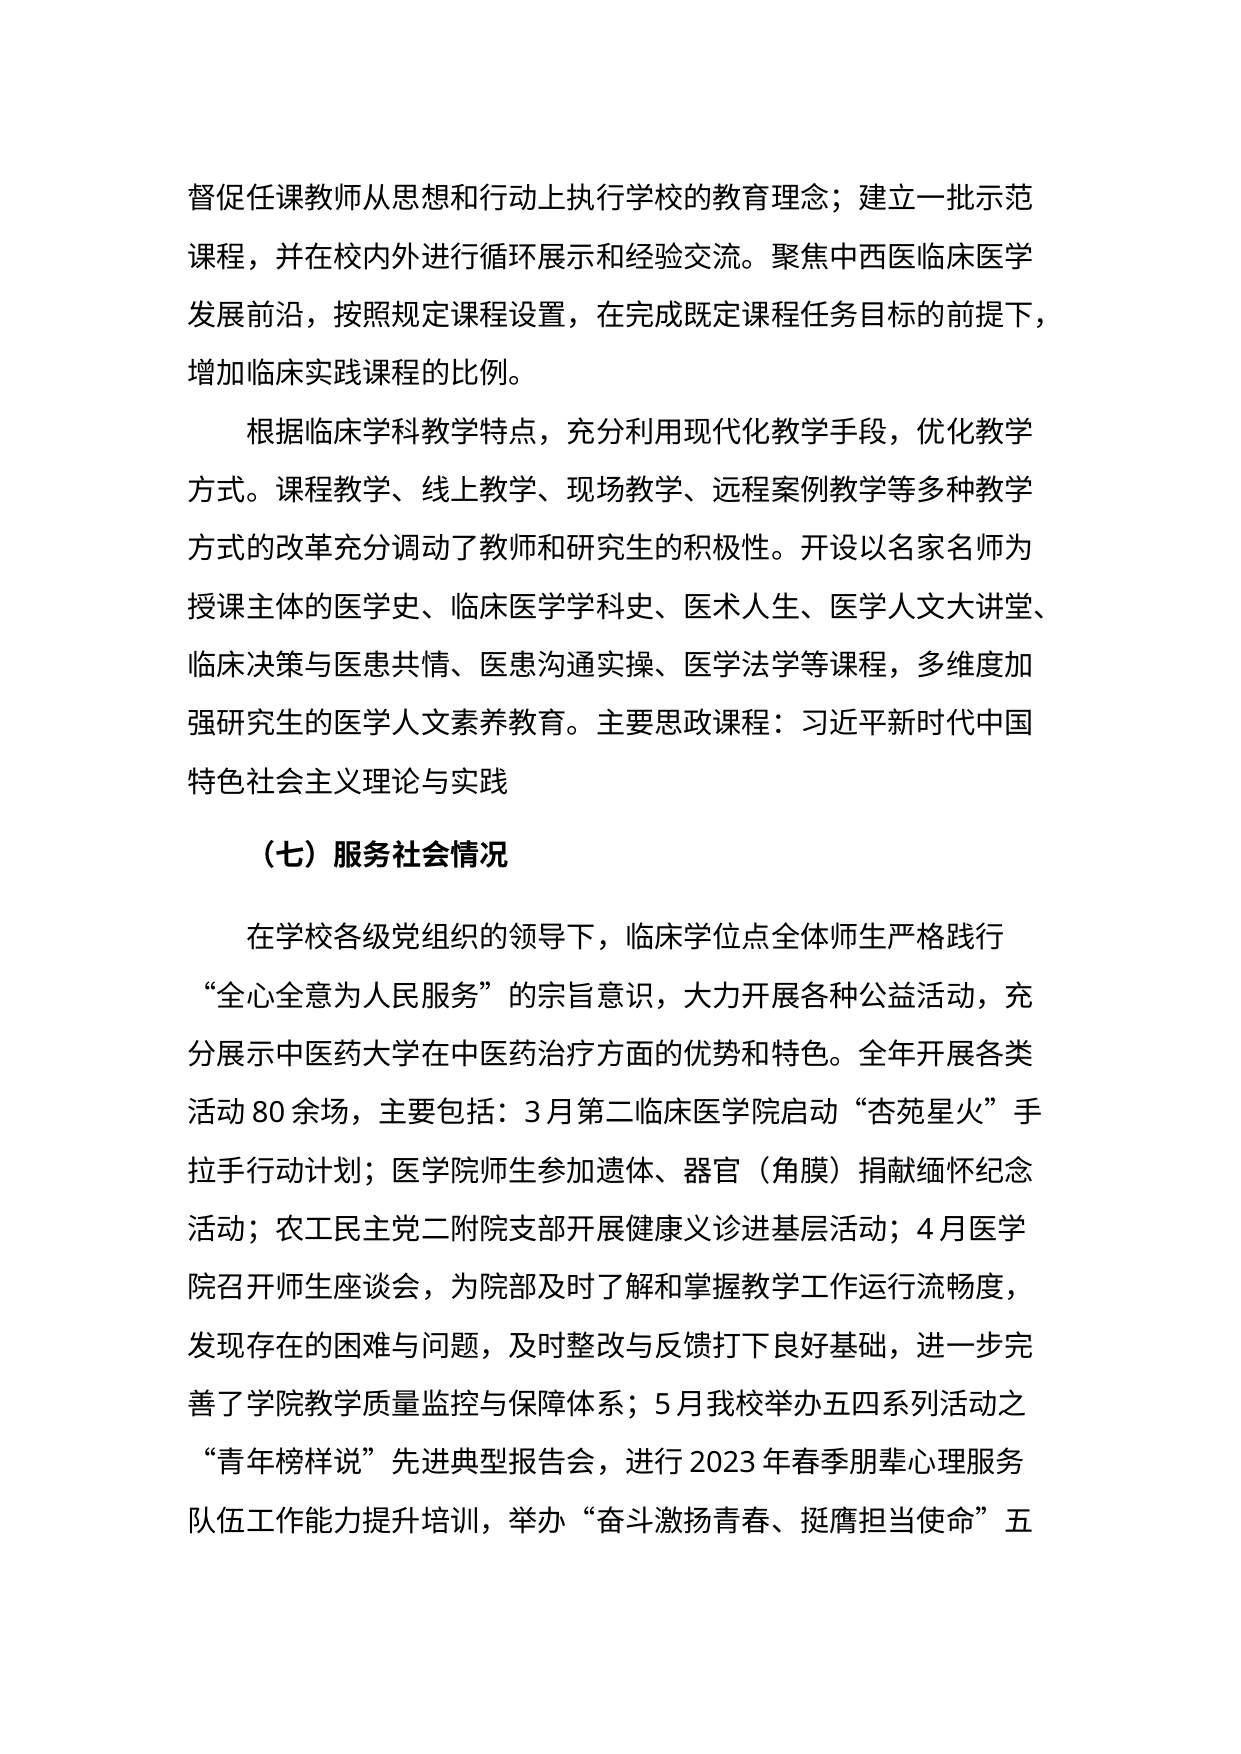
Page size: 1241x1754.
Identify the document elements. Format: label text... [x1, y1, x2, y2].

text 根据临床学科教学特点，充分利用现代化教学手段，优化教学方式。课程教学、线上教学、现场教学、远程案例教学等多种教学方式的改革充分调动了教师和研究生的积极性。开设以名家名师为授课主体的医学史、临床医学学科史、医术人生、医学人文大讲堂、临床决策与医患共情、医患沟通实操、医学法学等课程，多维度加强研究生的医学人文素养教育。主要思政课程：习近平新时代中国特色社会主义理论与实践 [187, 395, 1053, 804]
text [187, 162, 1053, 395]
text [187, 901, 1053, 1543]
text （七）服务社会情况 [187, 820, 1053, 885]
